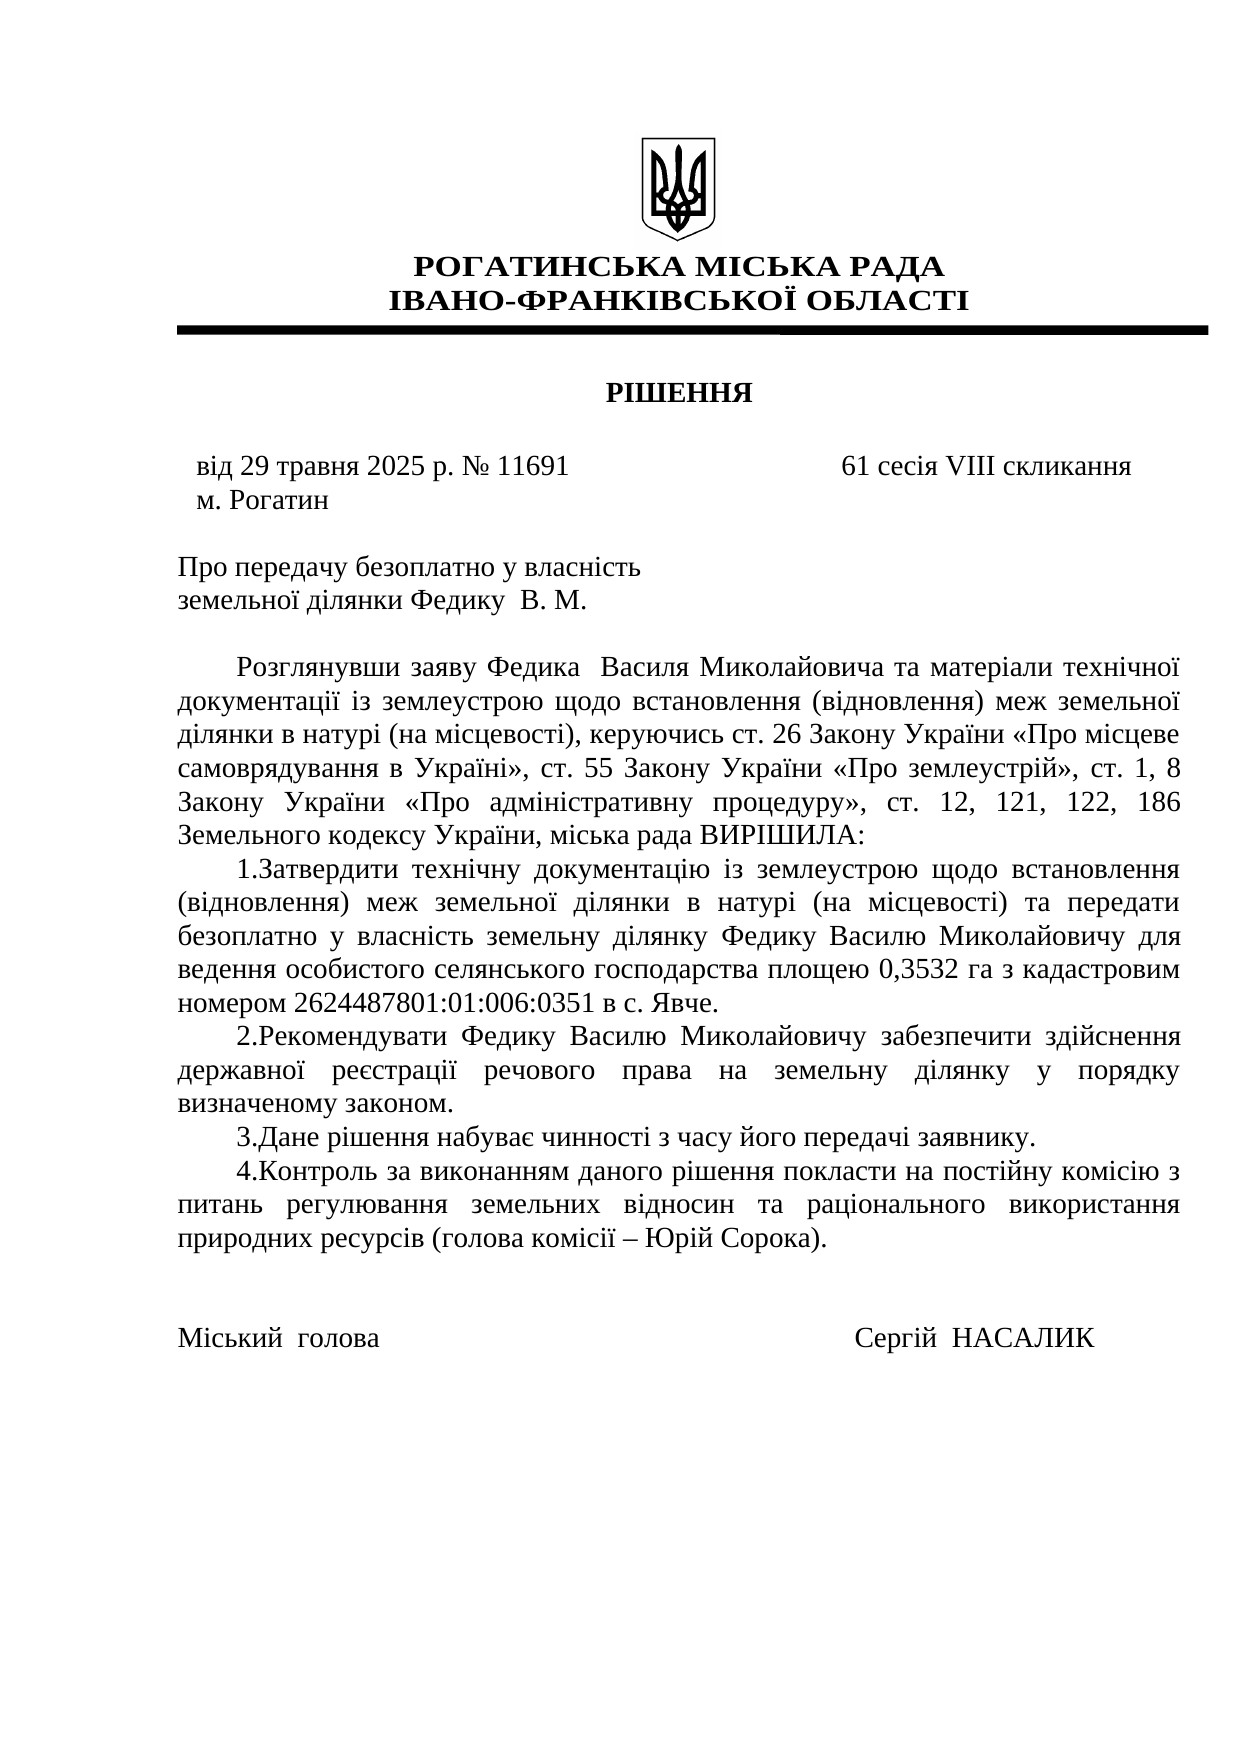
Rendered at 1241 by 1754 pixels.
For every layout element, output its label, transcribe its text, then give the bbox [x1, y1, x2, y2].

text 3.Дане рішення набуває чинності з часу його передачі заявнику. [177, 1119, 1181, 1153]
text Розглянувши заяву Федика Василя Миколайовича та матеріали технічної документації із землеустрою щодо встановлення (відновлення) меж земельної ділянки в натурі (на місцевості), керуючись ст. 26 Закону України «Про місцеве самоврядування в Україні», ст. 55 Закону України «Про землеустрій», ст. 1, 8 Закону України «Про адміністративну процедуру», ст. 12, 121, 122, 186 Земельного кодексу України, міська рада ВИРІШИЛА: [177, 649, 1181, 851]
text Міський голова Сергій НАСАЛИК [177, 1320, 1181, 1354]
text земельної ділянки Федику В. М. [177, 582, 1181, 616]
text РІШЕННЯ [177, 375, 1181, 408]
text 4.Контроль за виконанням даного рішення покласти на постійну комісію з питань регулювання земельних відносин та раціонального використання природних ресурсів (голова комісії – Юрій Сорока). [177, 1153, 1181, 1253]
text 2.Рекомендувати Федику Василю Миколайовичу забезпечити здійснення державної реєстрації речового права на земельну ділянку у порядку визначеному законом. [177, 1018, 1181, 1119]
text від 29 травня 2025 р. № 11691 61 сесія VIII скликання [196, 448, 1237, 482]
text м. Рогатин [196, 482, 1237, 515]
text ІВАНО-ФРАНКІВСЬКОЇ ОБЛАСТІ [177, 283, 1181, 316]
text РОГАТИНСЬКА МІСЬКА РАДА [177, 249, 1181, 283]
text Про передачу безоплатно у власність [177, 549, 1237, 582]
text 1.Затвердити технічну документацію із землеустрою щодо встановлення (відновлення) меж земельної ділянки в натурі (на місцевості) та передати безоплатно у власність земельну ділянку Федику Василю Миколайовичу для ведення особистого селянського господарства площею 0,3532 га з кадастровим номером 2624487801:01:006:0351 в с. Явче. [177, 851, 1181, 1018]
